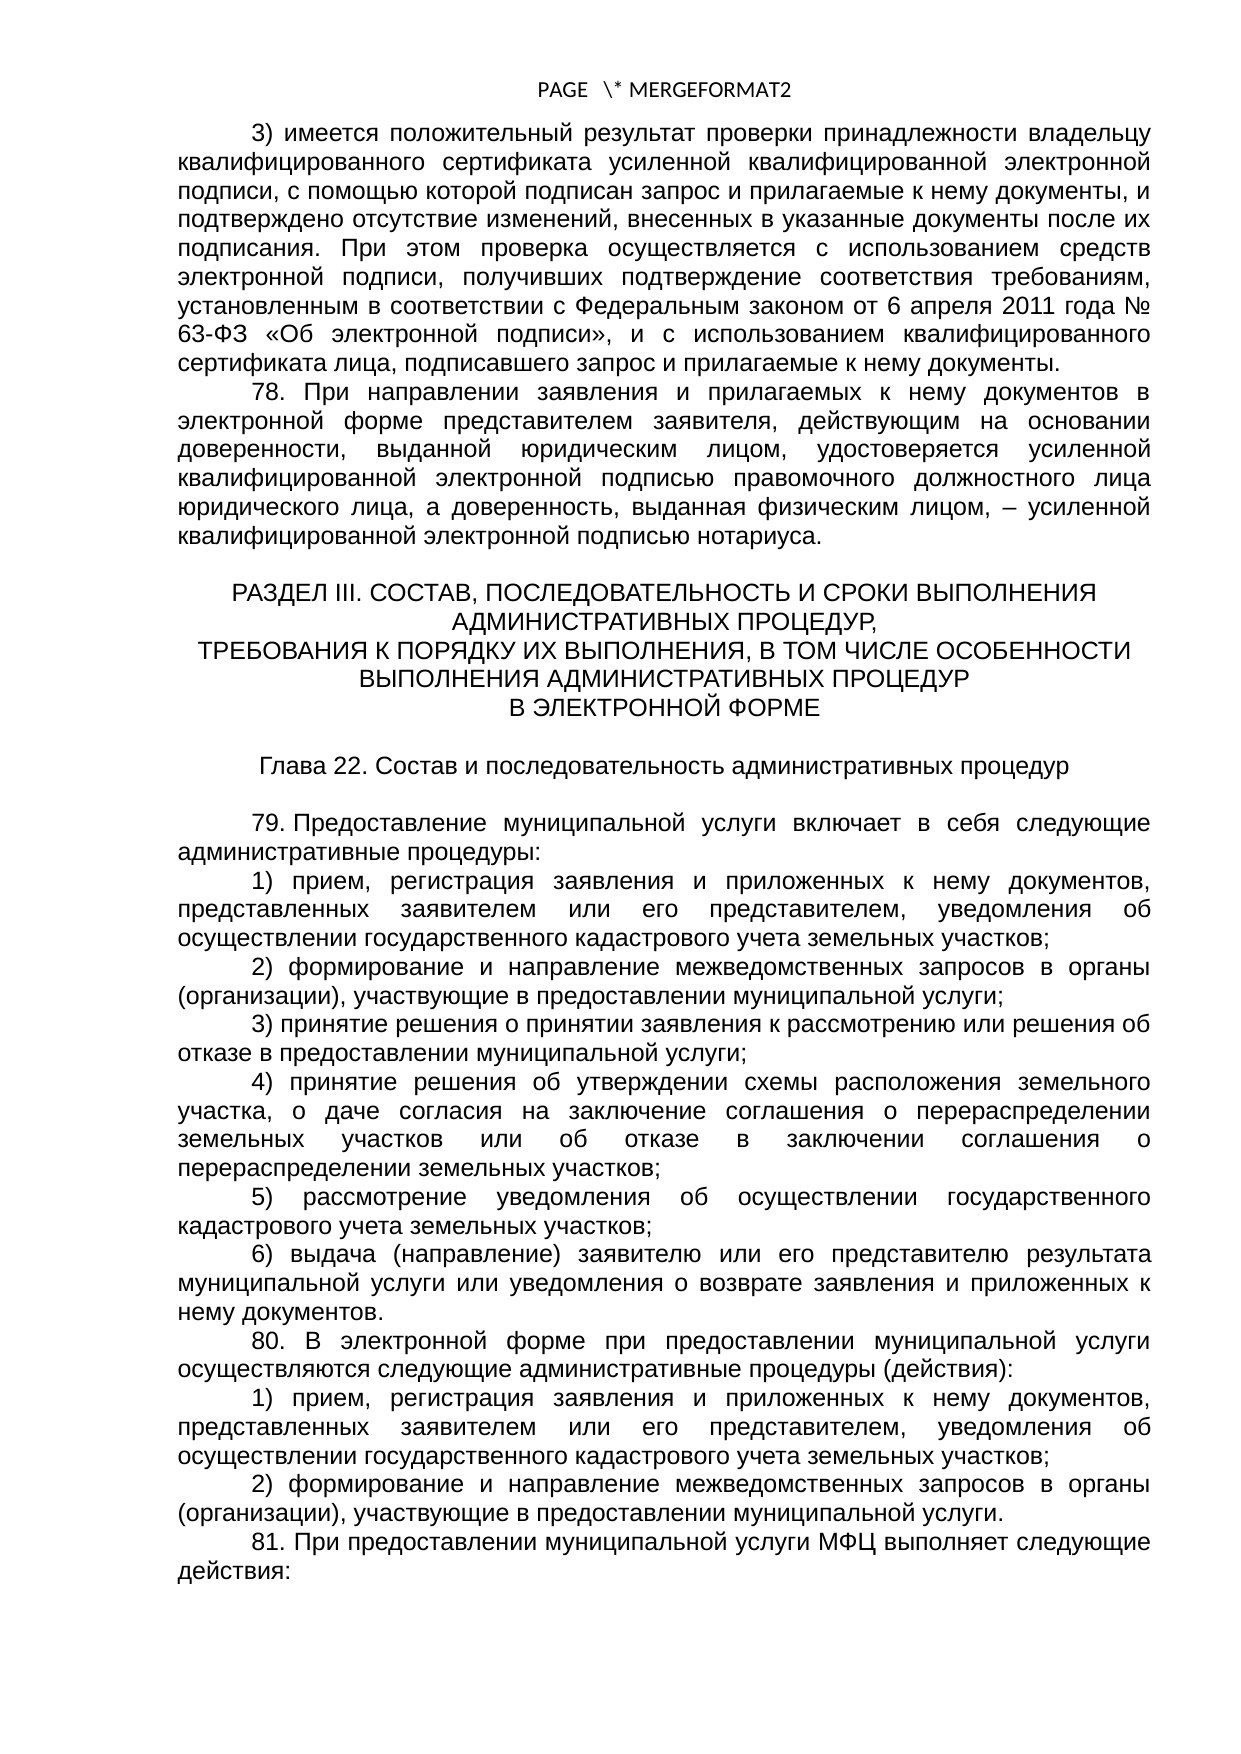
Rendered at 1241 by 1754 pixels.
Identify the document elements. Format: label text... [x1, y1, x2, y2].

text 3) принятие решения о принятии заявления к рассмотрению или решения об отказе в предоставлении муниципальной услуги; [177, 1009, 1152, 1067]
text 5) рассмотрение уведомления об осуществлении государственного кадастрового учета земельных участков; [177, 1182, 1152, 1239]
text 2) формирование и направление межведомственных запросов в органы (организации), участвующие в предоставлении муниципальной услуги. [177, 1469, 1152, 1527]
text РАЗДЕЛ III. СОСТАВ, ПОСЛЕДОВАТЕЛЬНОСТЬ И СРОКИ ВЫПОЛНЕНИЯ АДМИНИСТРАТИВНЫХ ПРОЦЕДУР, ТРЕБОВАНИЯ К ПОРЯДКУ ИХ ВЫПОЛНЕНИЯ, В ТОМ ЧИСЛЕ ОСОБЕННОСТИ ВЫПОЛНЕНИЯ АДМИНИСТРАТИВНЫХ ПРОЦЕДУР В ЭЛЕКТРОННОЙ ФОРМЕ [177, 578, 1152, 722]
text 78. При направлении заявления и прилагаемых к нему документов в электронной форме представителем заявителя, действующим на основании доверенности, выданной юридическим лицом, удостоверяется усиленной квалифицированной электронной подписью правомочного должностного лица юридического лица, а доверенность, выданная физическим лицом, – усиленной квалифицированной электронной подписью нотариуса. [177, 377, 1152, 549]
text Глава 22. Состав и последовательность административных процедур [177, 751, 1152, 779]
text 2) формирование и направление межведомственных запросов в органы (организации), участвующие в предоставлении муниципальной услуги; [177, 952, 1152, 1009]
text 81. При предоставлении муниципальной услуги МФЦ выполняет следующие действия: [177, 1527, 1152, 1584]
text 1) прием, регистрация заявления и приложенных к нему документов, представленных заявителем или его представителем, уведомления об осуществлении государственного кадастрового учета земельных участков; [177, 1383, 1152, 1469]
text 79. Предоставление муниципальной услуги включает в себя следующие административные процедуры: [177, 808, 1152, 866]
text 3) имеется положительный результат проверки принадлежности владельцу квалифицированного сертификата усиленной квалифицированной электронной подписи, с помощью которой подписан запрос и прилагаемые к нему документы, и подтверждено отсутствие изменений, внесенных в указанные документы после их подписания. При этом проверка осуществляется с использованием средств электронной подписи, получивших подтверждение соответствия требованиям, установленным в соответствии с Федеральным законом от 6 апреля 2011 года № 63-ФЗ «Об электронной подписи», и с использованием квалифицированного сертификата лица, подписавшего запрос и прилагаемые к нему документы. [177, 118, 1152, 377]
text 1) прием, регистрация заявления и приложенных к нему документов, представленных заявителем или его представителем, уведомления об осуществлении государственного кадастрового учета земельных участков; [177, 866, 1152, 952]
text 80. В электронной форме при предоставлении муниципальной услуги осуществляются следующие административные процедуры (действия): [177, 1326, 1152, 1383]
text 6) выдача (направление) заявителю или его представителю результата муниципальной услуги или уведомления о возврате заявления и приложенных к нему документов. [177, 1239, 1152, 1326]
text 4) принятие решения об утверждении схемы расположения земельного участка, о даче согласия на заключение соглашения о перераспределении земельных участков или об отказе в заключении соглашения о перераспределении земельных участков; [177, 1067, 1152, 1182]
